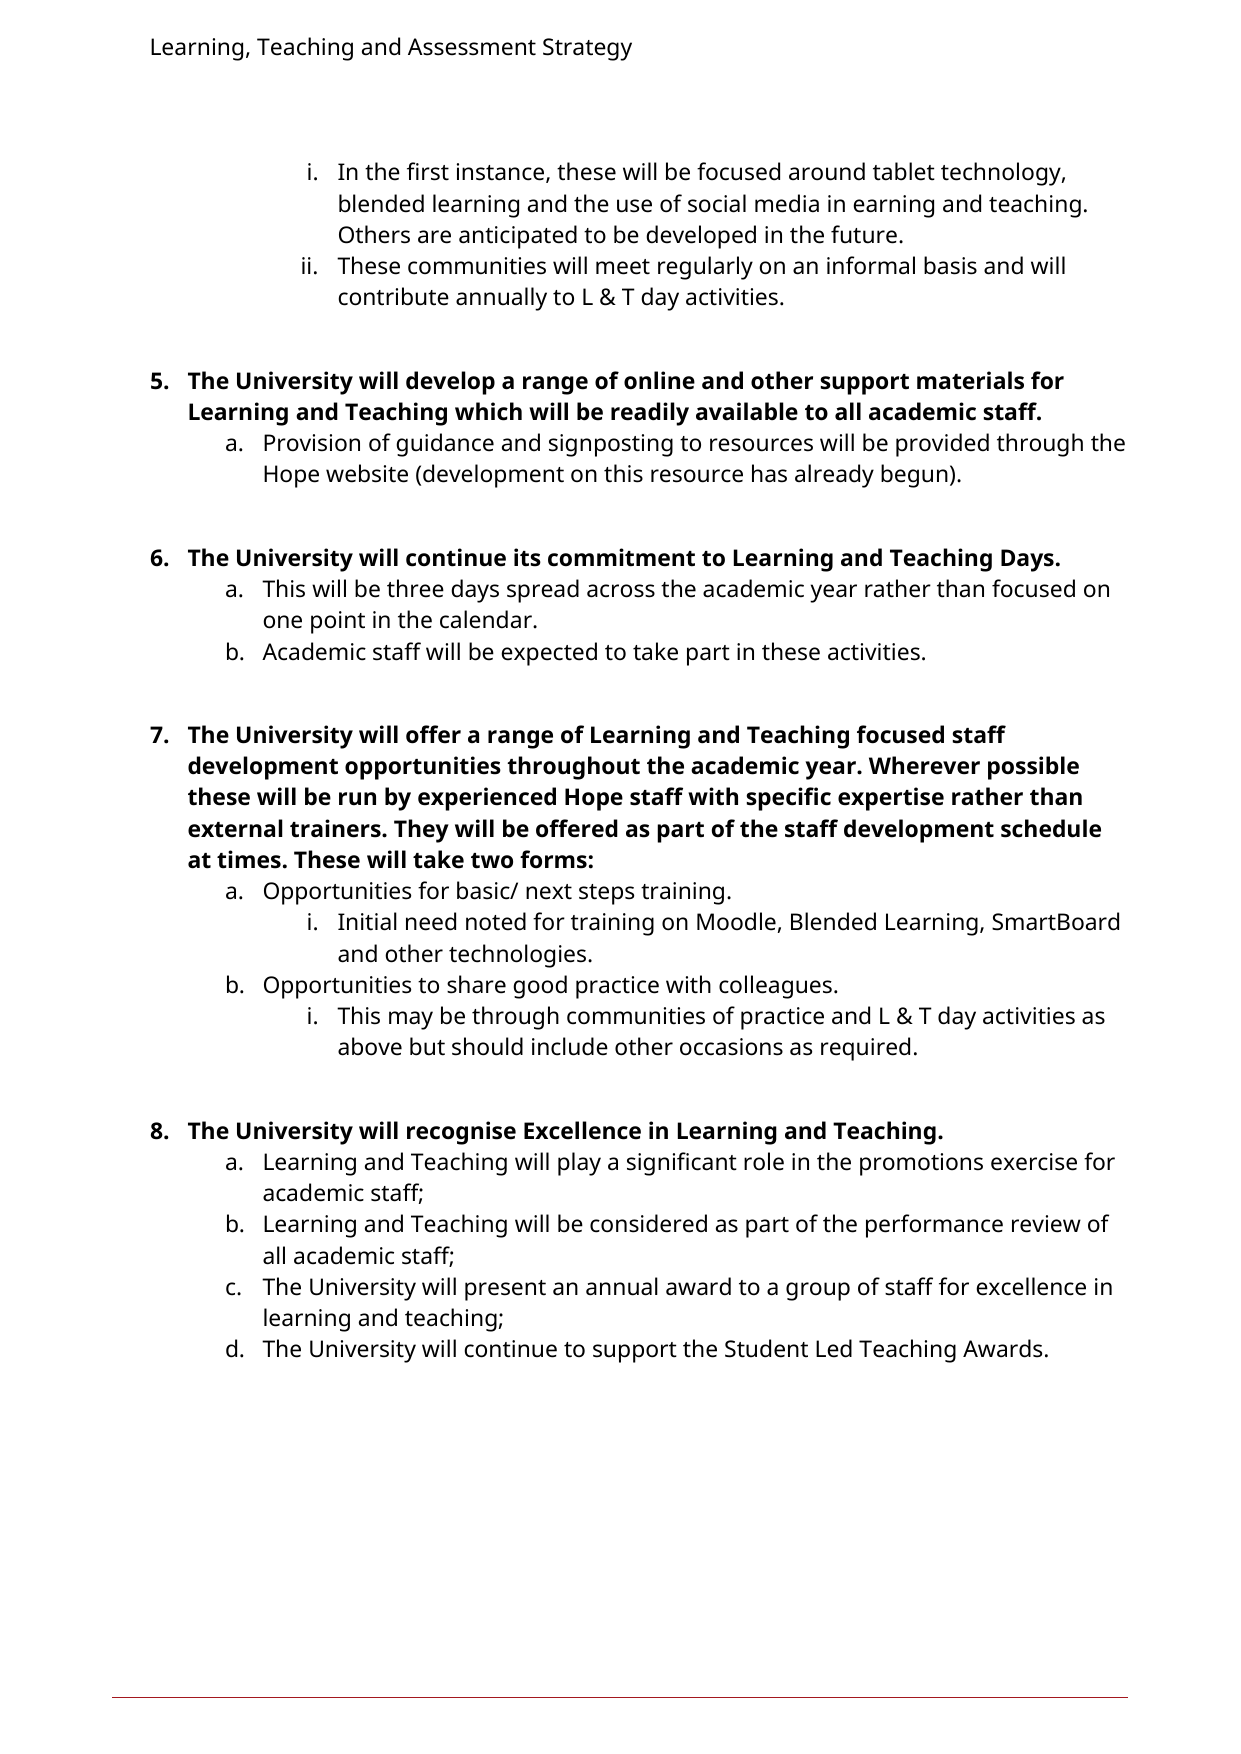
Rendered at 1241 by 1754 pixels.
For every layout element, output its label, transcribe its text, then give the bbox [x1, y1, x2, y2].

list In the first instance, these will be focused around tablet technology, blended learning and the use of social media in earning and teaching. Others are anticipated to be developed in the future. [318, 156, 1128, 250]
list Initial need noted for training on Moodle, Blended Learning, SmartBoard and other technologies. [318, 906, 1128, 969]
list The University will continue its commitment to Learning and Teaching Days. [150, 542, 1128, 573]
list This will be three days spread across the academic year rather than focused on one point in the calendar. [225, 573, 1128, 635]
list The University will present an annual award to a group of staff for excellence in learning and teaching; [225, 1271, 1128, 1333]
list The University will offer a range of Learning and Teaching focused staff development opportunities throughout the academic year. Wherever possible these will be run by experienced Hope staff with specific expertise rather than external trainers. They will be offered as part of the staff development schedule at times. These will take two forms: [150, 719, 1128, 875]
list The University will continue to support the Student Led Teaching Awards. [225, 1333, 1128, 1364]
list This may be through communities of practice and L & T day activities as above but should include other occasions as required. [318, 1000, 1128, 1062]
list Learning and Teaching will be considered as part of the performance review of all academic staff; [225, 1208, 1128, 1271]
list The University will develop a range of online and other support materials for Learning and Teaching which will be readily available to all academic staff. [150, 364, 1128, 427]
list Opportunities for basic/ next steps training. [225, 875, 1128, 906]
list The University will recognise Excellence in Learning and Teaching. [150, 1114, 1128, 1146]
list Provision of guidance and signposting to resources will be provided through the Hope website (development on this resource has already begun). [225, 427, 1128, 489]
list These communities will meet regularly on an informal basis and will contribute annually to L & T day activities. [318, 250, 1128, 312]
list Academic staff will be expected to take part in these activities. [225, 635, 1128, 667]
list Learning and Teaching will play a significant role in the promotions exercise for academic staff; [225, 1146, 1128, 1208]
list Opportunities to share good practice with colleagues. [225, 969, 1128, 1000]
